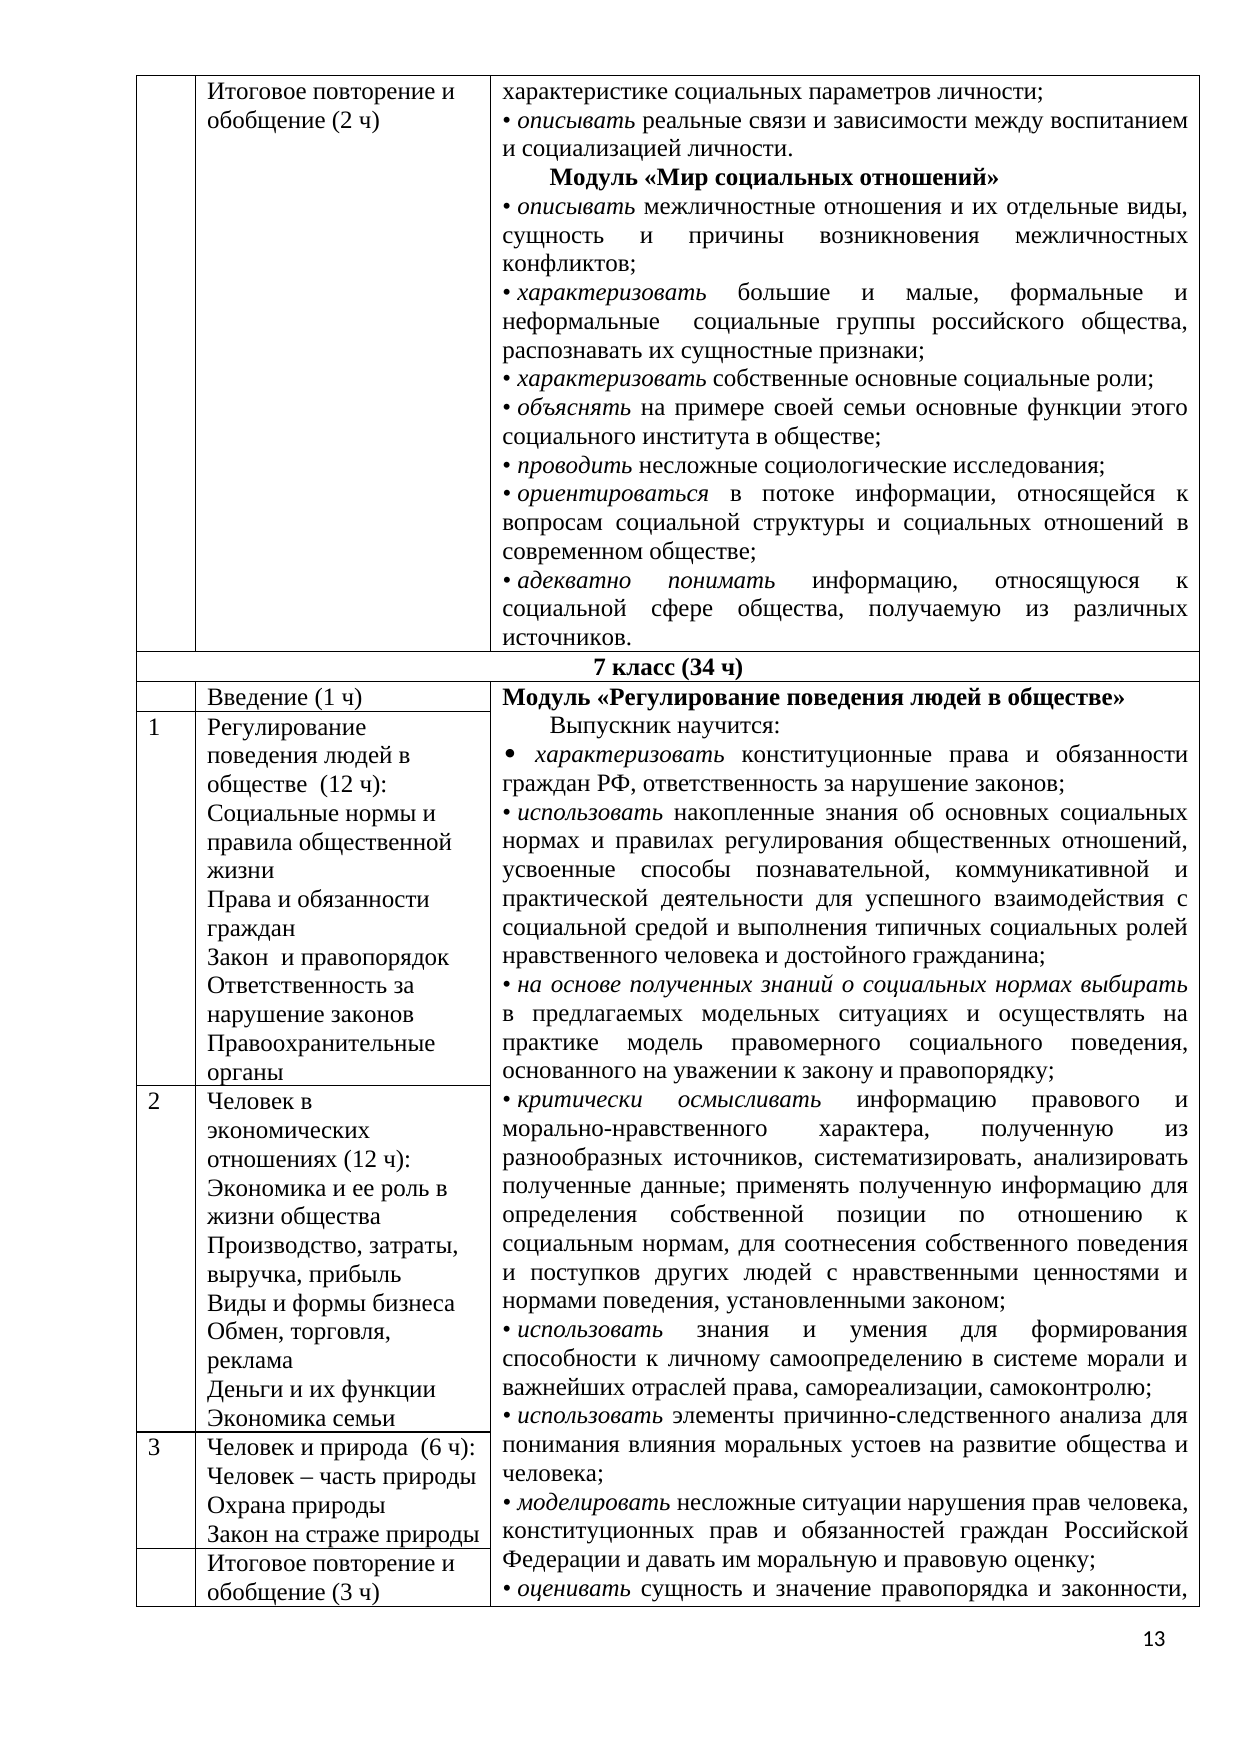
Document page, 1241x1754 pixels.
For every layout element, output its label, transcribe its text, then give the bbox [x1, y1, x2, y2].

table_cell 7 класс (34 ч) [137, 652, 1199, 681]
table_cell Человек и природа (6 ч): Человек – часть природы Охрана природы Закон на страже природы [196, 1433, 490, 1547]
table_cell [137, 1549, 195, 1606]
table_cell Человек в экономических отношениях (12 ч): Экономика и ее роль в жизни общества Производство, затраты, выручка, прибыль Виды и формы бизнеса Обмен, торговля, реклама Деньги и их функции Экономика семьи [196, 1086, 490, 1431]
table_cell 2 [137, 1086, 195, 1431]
table_cell [137, 76, 195, 651]
table_cell 3 [137, 1433, 195, 1547]
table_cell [196, 1549, 490, 1606]
table_cell Регулирование поведения людей в обществе (12 ч): Социальные нормы и правила общественной жизни Права и обязанности граждан Закон и правопорядок Ответственность за нарушение законов Правоохранительные органы [196, 712, 490, 1085]
table_cell Введение (1 ч) [196, 682, 490, 711]
table_cell Итоговое повторение и обобщение (2 ч) [196, 76, 490, 651]
table_cell [137, 682, 195, 711]
table_cell 1 [137, 712, 195, 1085]
table_cell Модуль «Регулирование поведения людей в обществе» Выпускник научится: характеризовать конституционные права и обязанности граждан РФ, ответственность за нарушение законов; • использовать накопленные знания об основных социальных нормах и правилах регулирования общественных отношений, усвоенные способы познавательной, коммуникативной и практической деятельности для успешного взаимодействия с социальной средой и выполнения типичных социальных ролей нравственного человека и достойного гражданина; • на основе полученных знаний о социальных нормах выбирать в предлагаемых модельных ситуациях и осуществлять на практике модель правомерного социального поведения, основанного на уважении к закону и правопорядку; • критически осмысливать информацию правового и морально-нравственного характера, полученную из разнообразных источников, систематизировать, анализировать полученные данные; применять полученную информацию для определения собственной позиции по отношению к социальным нормам, для соотнесения собственного поведения и поступков других людей с нравственными ценностями и нормами поведения, установленными законом; • использовать знания и умения для формирования способности к личному самоопределению в системе морали и важнейших отраслей права, самореализации, самоконтролю; • использовать элементы причинно-следственного анализа для понимания влияния моральных устоев на развитие общества и человека; • моделировать несложные ситуации нарушения прав человека, конституционных прав и обязанностей граждан Российской Федерации и давать им моральную и правовую оценку; • оценивать сущность и значение правопорядка и законности, собственный вклад в их становление и развитие. Модуль «Человек в экономических отношениях». • характеризовать поведение производителя и потребителя как основных участников экономической деятельности; • применять полученные знания для характеристики экономики семьи; • формулировать и аргументировать собственные суждения, касающиеся отдельных вопросов экономической жизни и опирающиеся на обществоведческие знания и социальный опыт; • анализировать с позиций обществознания сложившиеся практики и модели поведения потребителя; • решать познавательные задачи в рамках изученного материала, отражающие типичные ситуации в экономической сфере деятельности человека; • выполнять несложные практические задания, основанные на ситуациях, связанных с описанием состояния российской экономики. [491, 682, 1199, 1606]
